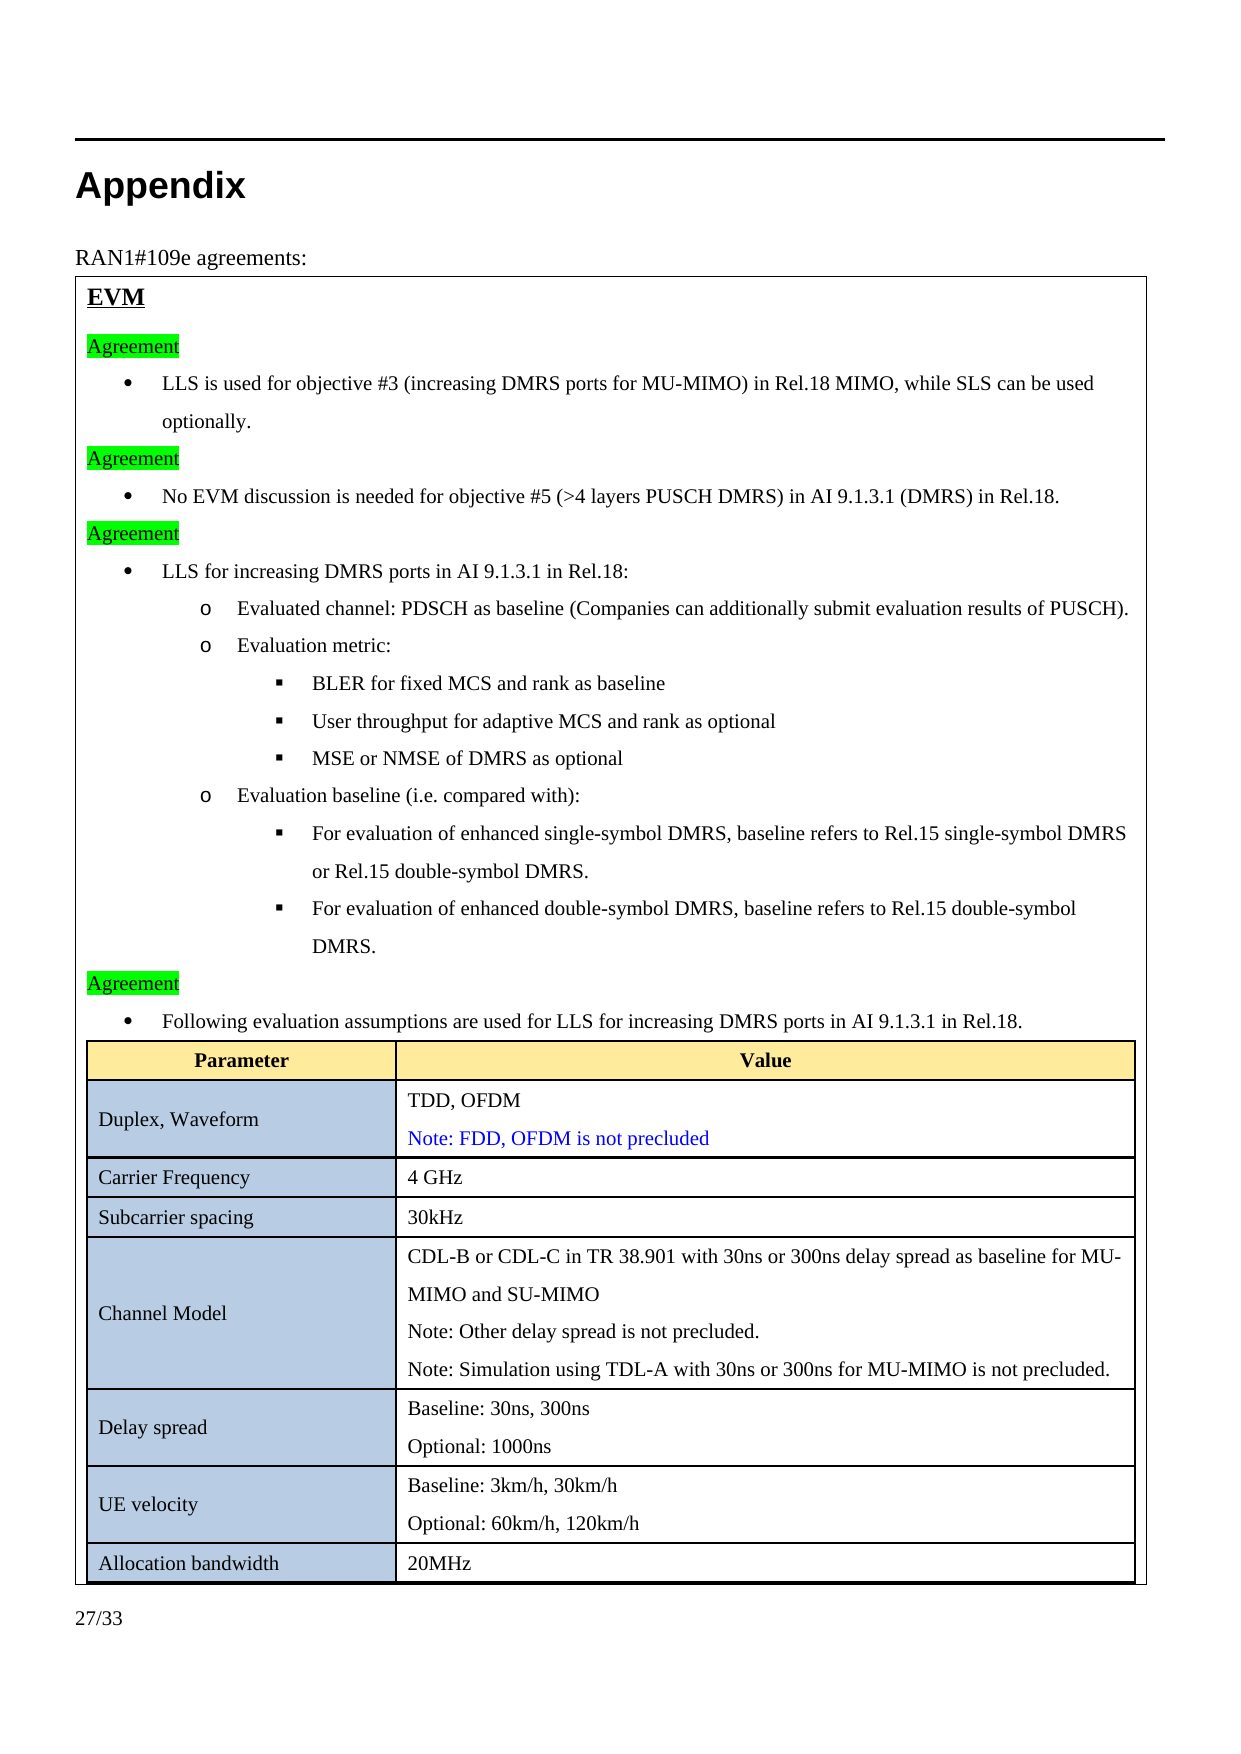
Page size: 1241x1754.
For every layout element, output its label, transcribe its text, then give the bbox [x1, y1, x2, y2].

text RAN1#109e agreements: [75, 239, 1165, 276]
subtitle Appendix [75, 141, 1165, 223]
